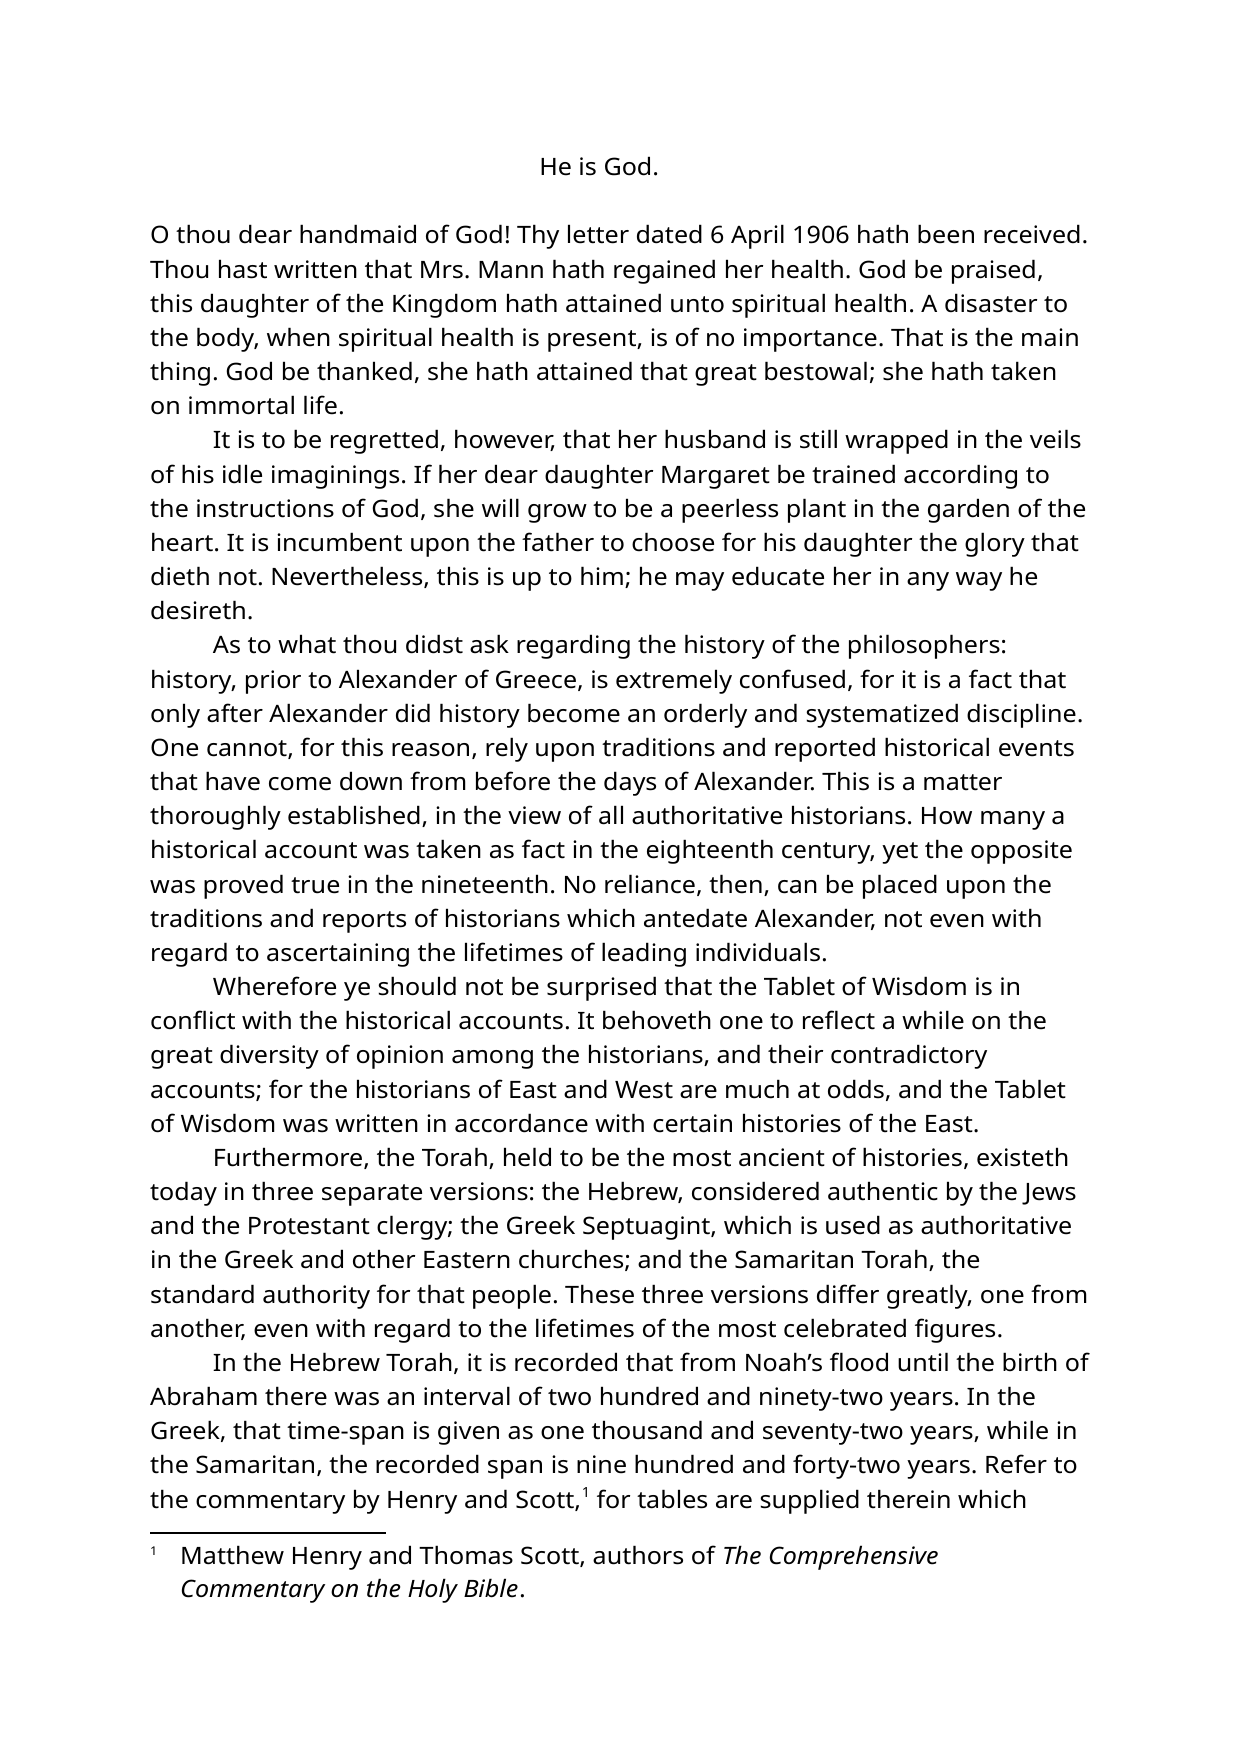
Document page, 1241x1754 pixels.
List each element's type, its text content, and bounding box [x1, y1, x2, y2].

text O thou dear handmaid of God! Thy letter dated 6 April 1906 hath been received. Thou hast written that Mrs. Mann hath regained her health. God be praised, this daughter of the Kingdom hath attained unto spiritual health. A disaster to the body, when spiritual health is present, is of no importance. That is the main thing. God be thanked, she hath attained that great bestowal; she hath taken on immortal life. [150, 218, 1090, 422]
text Furthermore, the Torah, held to be the most ancient of histories, existeth today in three separate versions: the Hebrew, considered authentic by the Jews and the Protestant clergy; the Greek Septuagint, which is used as authoritative in the Greek and other Eastern churches; and the Samaritan Torah, the standard authority for that people. These three versions differ greatly, one from another, even with regard to the lifetimes of the most celebrated figures. [150, 1141, 1090, 1344]
text Wherefore ye should not be surprised that the Tablet of Wisdom is in conflict with the historical accounts. It behoveth one to reflect a while on the great diversity of opinion among the historians, and their contradictory accounts; for the historians of East and West are much at odds, and the Tablet of Wisdom was written in accordance with certain histories of the East. [150, 970, 1090, 1139]
text He is God. [539, 150, 1090, 183]
text It is to be regretted, however, that her husband is still wrapped in the veils of his idle imaginings. If her dear daughter Margaret be trained according to the instructions of God, she will grow to be a peerless plant in the garden of the heart. It is incumbent upon the father to choose for his daughter the glory that dieth not. Nevertheless, this is up to him; he may educate her in any way he desireth. [150, 423, 1090, 627]
text As to what thou didst ask regarding the history of the philosophers: history, prior to Alexander of Greece, is extremely confused, for it is a fact that only after Alexander did history become an orderly and systematized discipline. One cannot, for this reason, rely upon traditions and reported historical events that have come down from before the days of Alexander. This is a matter thoroughly established, in the view of all authoritative historians. How many a historical account was taken as fact in the eighteenth century, yet the opposite was proved true in the nineteenth. No reliance, then, can be placed upon the traditions and reports of historians which antedate Alexander, not even with regard to ascertaining the lifetimes of leading individuals. [150, 628, 1090, 968]
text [150, 1346, 1090, 1515]
